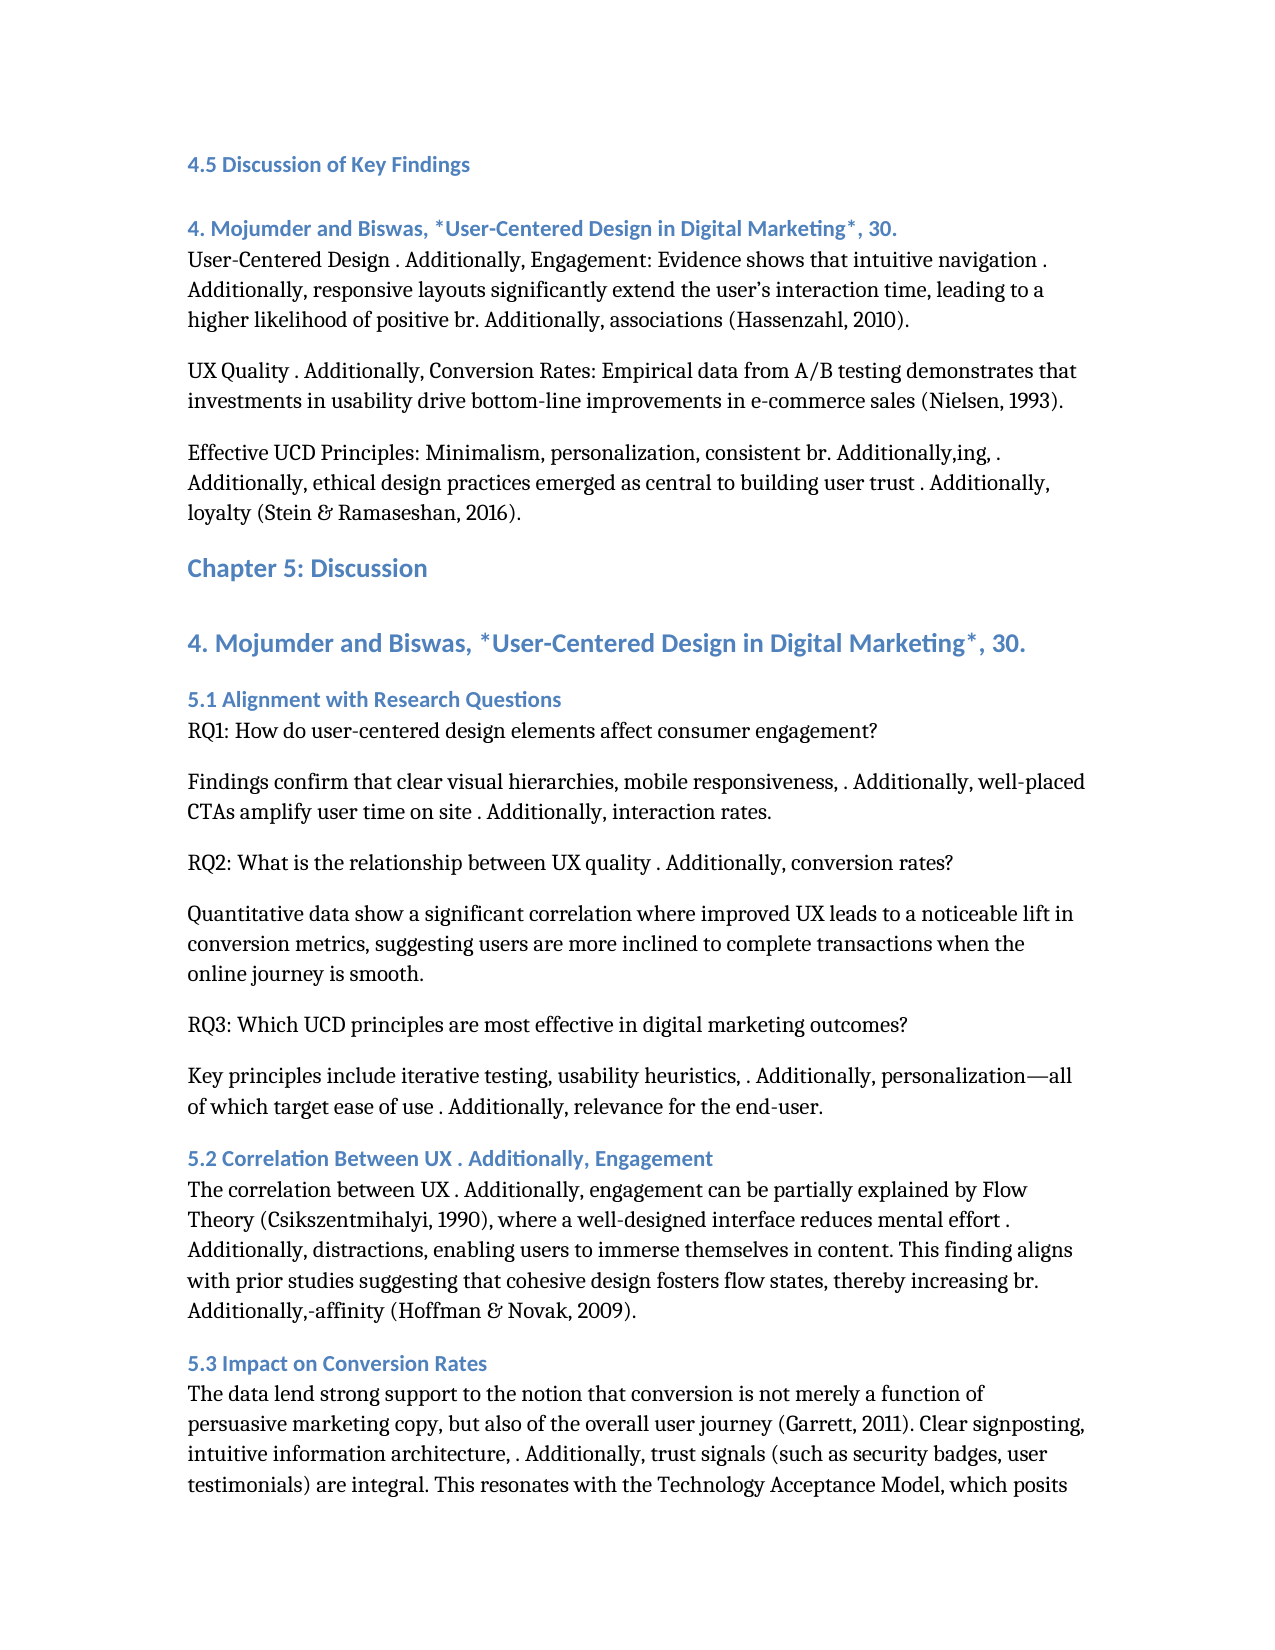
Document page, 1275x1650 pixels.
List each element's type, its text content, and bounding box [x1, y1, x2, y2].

subtitle 5.3 Impact on Conversion Rates [187, 1349, 1087, 1377]
subtitle 5.1 Alignment with Research Questions [187, 685, 1087, 713]
text Findings confirm that clear visual hierarchies, mobile responsiveness, . Additionally, well-placed CTAs amplify user time on site . Additionally, interaction rates. [187, 768, 1087, 825]
text UX Quality . Additionally, Conversion Rates: Empirical data from A/B testing demonstrates that investments in usability drive bottom-line improvements in e-commerce sales (Nielsen, 1993). [187, 358, 1087, 414]
text RQ3: Which UCD principles are most effective in digital marketing outcomes? [187, 1012, 1087, 1039]
text User-Centered Design . Additionally, Engagement: Evidence shows that intuitive navigation . Additionally, responsive layouts significantly extend the user’s interaction time, leading to a higher likelihood of positive br. Additionally, associations (Hassenzahl, 2010). [187, 247, 1087, 333]
text RQ1: How do user-centered design elements affect consumer engagement? [187, 717, 1087, 744]
text Effective UCD Principles: Minimalism, personalization, consistent br. Additionally,ing, . Additionally, ethical design practices emerged as central to building user trust . Additionally, loyalty (Stein & Ramaseshan, 2016). [187, 439, 1087, 526]
text RQ2: What is the relationship between UX quality . Additionally, conversion rates? [187, 850, 1087, 876]
subtitle 5.2 Correlation Between UX . Additionally, Engagement [187, 1144, 1087, 1173]
subtitle 4.5 Discussion of Key Findings 4. Mojumder and Biswas, *User-Centered Design in Digital Marketing*, 30. [187, 150, 1087, 242]
text Quantitative data show a significant correlation where improved UX leads to a noticeable lift in conversion metrics, suggesting users are more inclined to complete transactions when the online journey is smooth. [187, 901, 1087, 988]
text Key principles include iterative testing, usability heuristics, . Additionally, personalization—all of which target ease of use . Additionally, relevance for the end-user. [187, 1063, 1087, 1120]
subtitle Chapter 5: Discussion 4. Mojumder and Biswas, *User-Centered Design in Digital Marketing*, 30. [187, 551, 1087, 659]
